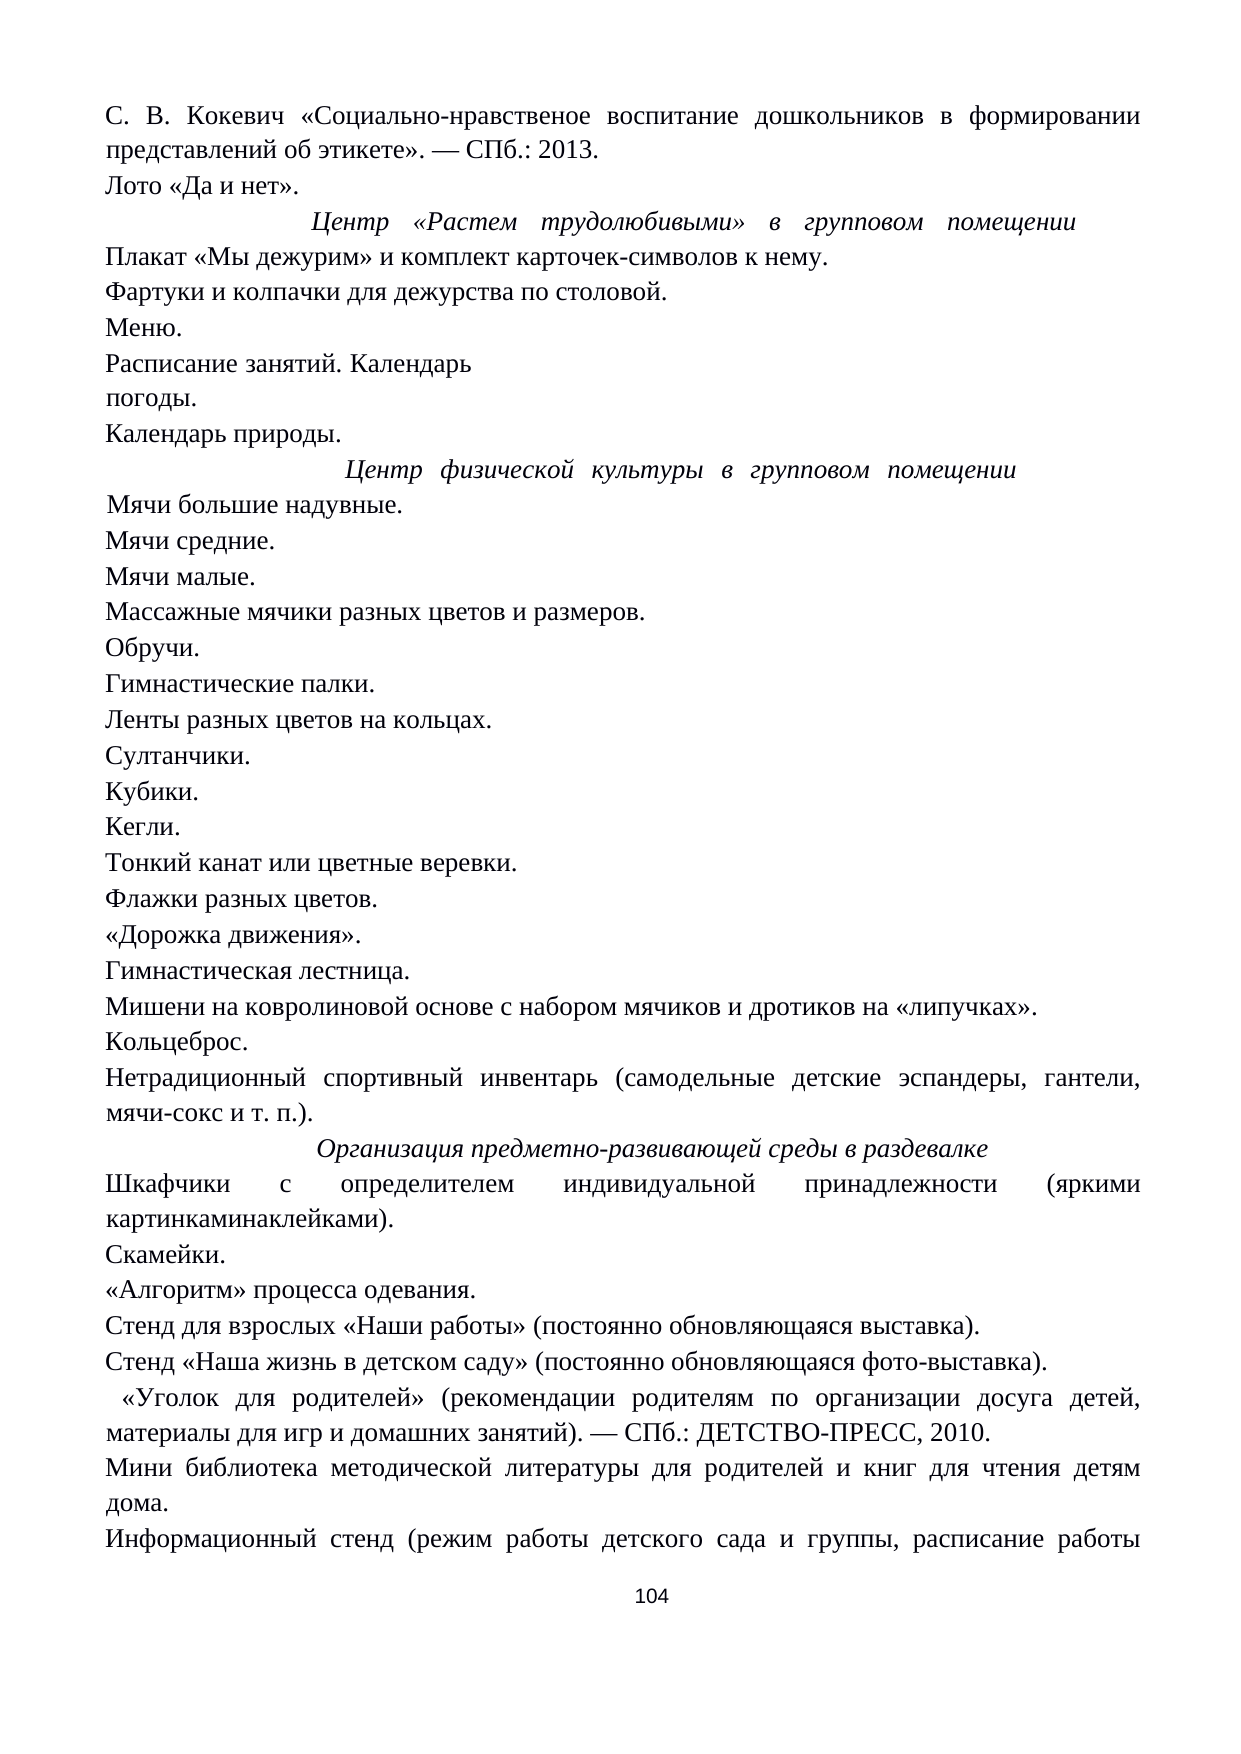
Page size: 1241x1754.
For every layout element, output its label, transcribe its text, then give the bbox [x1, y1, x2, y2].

text Скамейки. [105, 1238, 1142, 1269]
text Организация предметно-развивающей среды в раздевалке [316, 1132, 1017, 1163]
text Расписание занятий. Календарь погоды. [105, 347, 472, 413]
text Центр «Растем трудолюбивыми» в групповом помещении Плакат «Мы дежурим» и комплект карточек-символов к нему. [105, 205, 1077, 271]
text Шкафчики с определителем индивидуальной принадлежности (яркими картинкаминаклейками). [105, 1167, 1142, 1233]
text Меню. [105, 311, 1142, 342]
text Флажки разных цветов. [105, 882, 1142, 913]
text «Уголок для родителей» (рекомендации родителям по организации досуга детей, материалы для игр и домашних занятий). — СПб.: ДЕТСТВО-ПРЕСС, 2010. [105, 1381, 1142, 1447]
text «Алгоритм» процесса одевания. [105, 1274, 1142, 1305]
text Ленты разных цветов на кольцах. [105, 703, 1142, 734]
text Тонкий канат или цветные веревки. [105, 846, 1142, 877]
text Кегли. [105, 811, 1142, 842]
text Гимнастическая лестница. [105, 954, 1142, 985]
text Массажные мячики разных цветов и размеров. [105, 596, 1142, 627]
text Султанчики. [105, 739, 1142, 770]
text Мишени на ковролиновой основе с набором мячиков и дротиков на «липучках». [105, 990, 1142, 1021]
text Мячи средние. [105, 524, 1142, 555]
text Кольцеброс. [105, 1026, 1142, 1057]
text Стенд «Наша жизнь в детском саду» (постоянно обновляющаяся фото-выставка). [105, 1345, 1124, 1376]
text Кубики. [105, 775, 1142, 806]
text Нетрадиционный спортивный инвентарь (самодельные детские эспандеры, гантели, мячи-сокс и т. п.). [105, 1061, 1142, 1127]
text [105, 1522, 1142, 1553]
text Фартуки и колпачки для дежурства по столовой. [105, 275, 1142, 307]
text Стенд для взрослых «Наши работы» (постоянно обновляющаяся выставка). [105, 1309, 1142, 1341]
text «Дорожка движения». [105, 918, 1142, 949]
text Гимнастические палки. [105, 667, 1142, 698]
text Мини библиотека методической литературы для родителей и книг для чтения детям дома. [105, 1451, 1142, 1517]
text Мячи малые. [105, 560, 1142, 591]
text Календарь природы. [105, 417, 1142, 448]
text Центр физической культуры в групповом помещении Мячи большие надувные. [106, 453, 1017, 519]
text Лото «Да и нет». [105, 169, 1142, 200]
text С. В. Кокевич «Социально-нравственое воспитание дошкольников в формировании представлений об этикете». — СПб.: 2013. [105, 99, 1142, 164]
text Обручи. [105, 631, 1142, 662]
